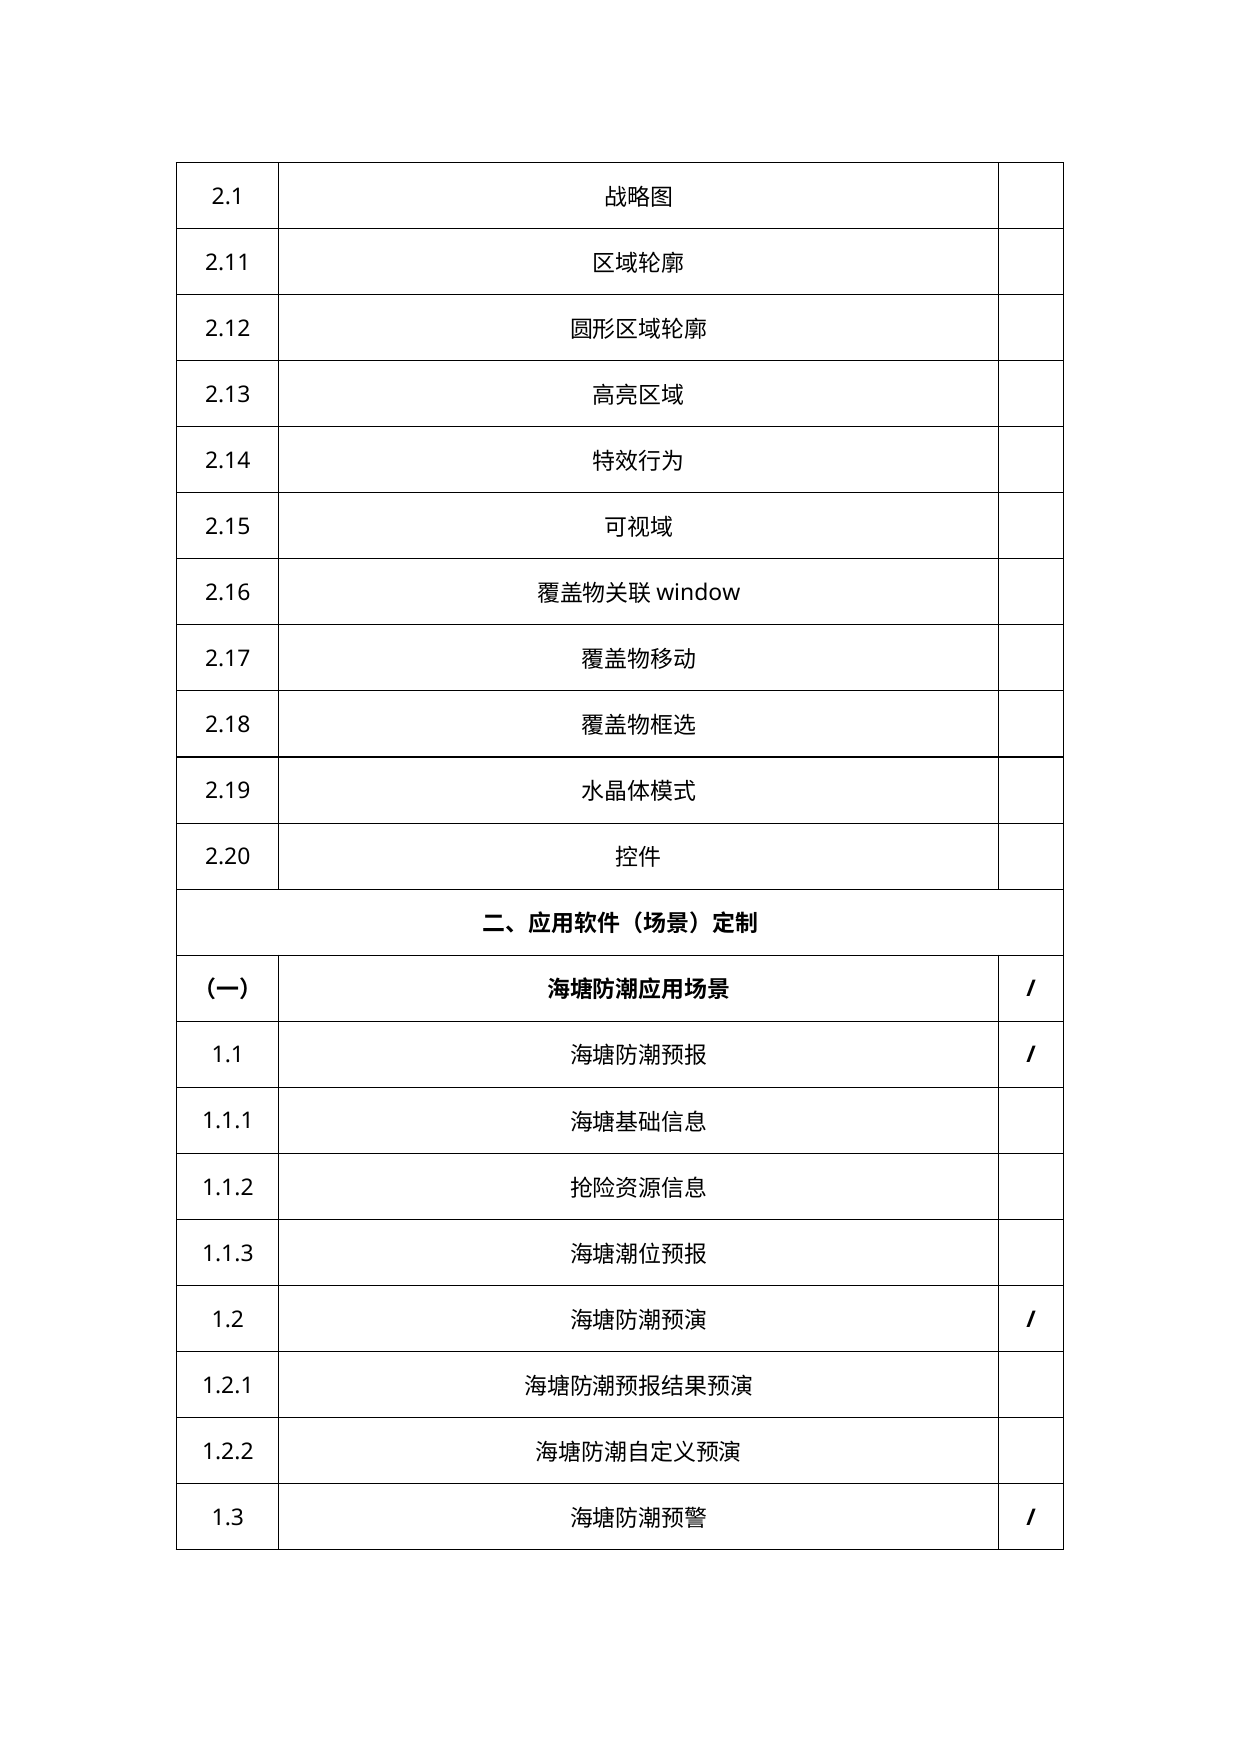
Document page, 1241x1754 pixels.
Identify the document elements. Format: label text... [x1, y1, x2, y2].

table_cell 2.1 [177, 163, 278, 228]
table_cell 海塘潮位预报 [279, 1220, 998, 1285]
table_cell 海塘防潮预警 [279, 1484, 998, 1549]
table_cell 海塘基础信息 [279, 1088, 998, 1153]
table_cell 控件 [279, 824, 998, 888]
table_cell [999, 1418, 1063, 1483]
table_cell 2.11 [177, 229, 278, 294]
table_cell 2.13 [177, 361, 278, 426]
table_cell 战略图 [279, 163, 998, 228]
table_cell 1.2 [177, 1286, 278, 1351]
table_cell 2.12 [177, 295, 278, 360]
table_cell / [999, 1286, 1063, 1351]
table_cell [999, 691, 1063, 756]
table_cell [999, 229, 1063, 294]
table_cell 覆盖物移动 [279, 625, 998, 690]
table_cell / [999, 1022, 1063, 1087]
table_cell [999, 295, 1063, 360]
table_cell 海塘防潮应用场景 [279, 956, 998, 1021]
table_cell 圆形区域轮廓 [279, 295, 998, 360]
table_cell [999, 824, 1063, 888]
table_cell 1.2.1 [177, 1352, 278, 1417]
table_cell / [999, 956, 1063, 1021]
table_cell 可视域 [279, 493, 998, 558]
table_cell [999, 361, 1063, 426]
table_cell 区域轮廓 [279, 229, 998, 294]
table_cell 2.20 [177, 824, 278, 888]
table_cell 1.1.3 [177, 1220, 278, 1285]
table_cell 水晶体模式 [279, 758, 998, 822]
table_cell 2.16 [177, 559, 278, 624]
table_cell / [999, 1484, 1063, 1549]
table_cell 1.3 [177, 1484, 278, 1549]
table_cell 2.18 [177, 691, 278, 756]
table_cell [999, 625, 1063, 690]
table_cell 2.17 [177, 625, 278, 690]
table_cell [999, 163, 1063, 228]
table_cell 2.15 [177, 493, 278, 558]
table_cell 海塘防潮预报 [279, 1022, 998, 1087]
table_cell 覆盖物框选 [279, 691, 998, 756]
table_cell 海塘防潮预报结果预演 [279, 1352, 998, 1417]
table_cell 2.19 [177, 758, 278, 822]
table_cell 高亮区域 [279, 361, 998, 426]
table_cell 海塘防潮自定义预演 [279, 1418, 998, 1483]
table_cell 2.14 [177, 427, 278, 492]
table_cell [999, 559, 1063, 624]
table_cell 二、应用软件（场景）定制 [177, 890, 1063, 954]
table_cell 覆盖物关联window [279, 559, 998, 624]
table_cell [999, 427, 1063, 492]
table_cell [999, 1088, 1063, 1153]
table_cell [999, 1154, 1063, 1219]
table_cell [999, 1352, 1063, 1417]
table_cell [999, 758, 1063, 822]
table_cell 海塘防潮预演 [279, 1286, 998, 1351]
table_cell 1.1.1 [177, 1088, 278, 1153]
table_cell [999, 1220, 1063, 1285]
table_cell 1.2.2 [177, 1418, 278, 1483]
table_cell [999, 493, 1063, 558]
table_cell 1.1.2 [177, 1154, 278, 1219]
table_cell 抢险资源信息 [279, 1154, 998, 1219]
table_cell 特效行为 [279, 427, 998, 492]
table_cell （一） [177, 956, 278, 1021]
table_cell 1.1 [177, 1022, 278, 1087]
